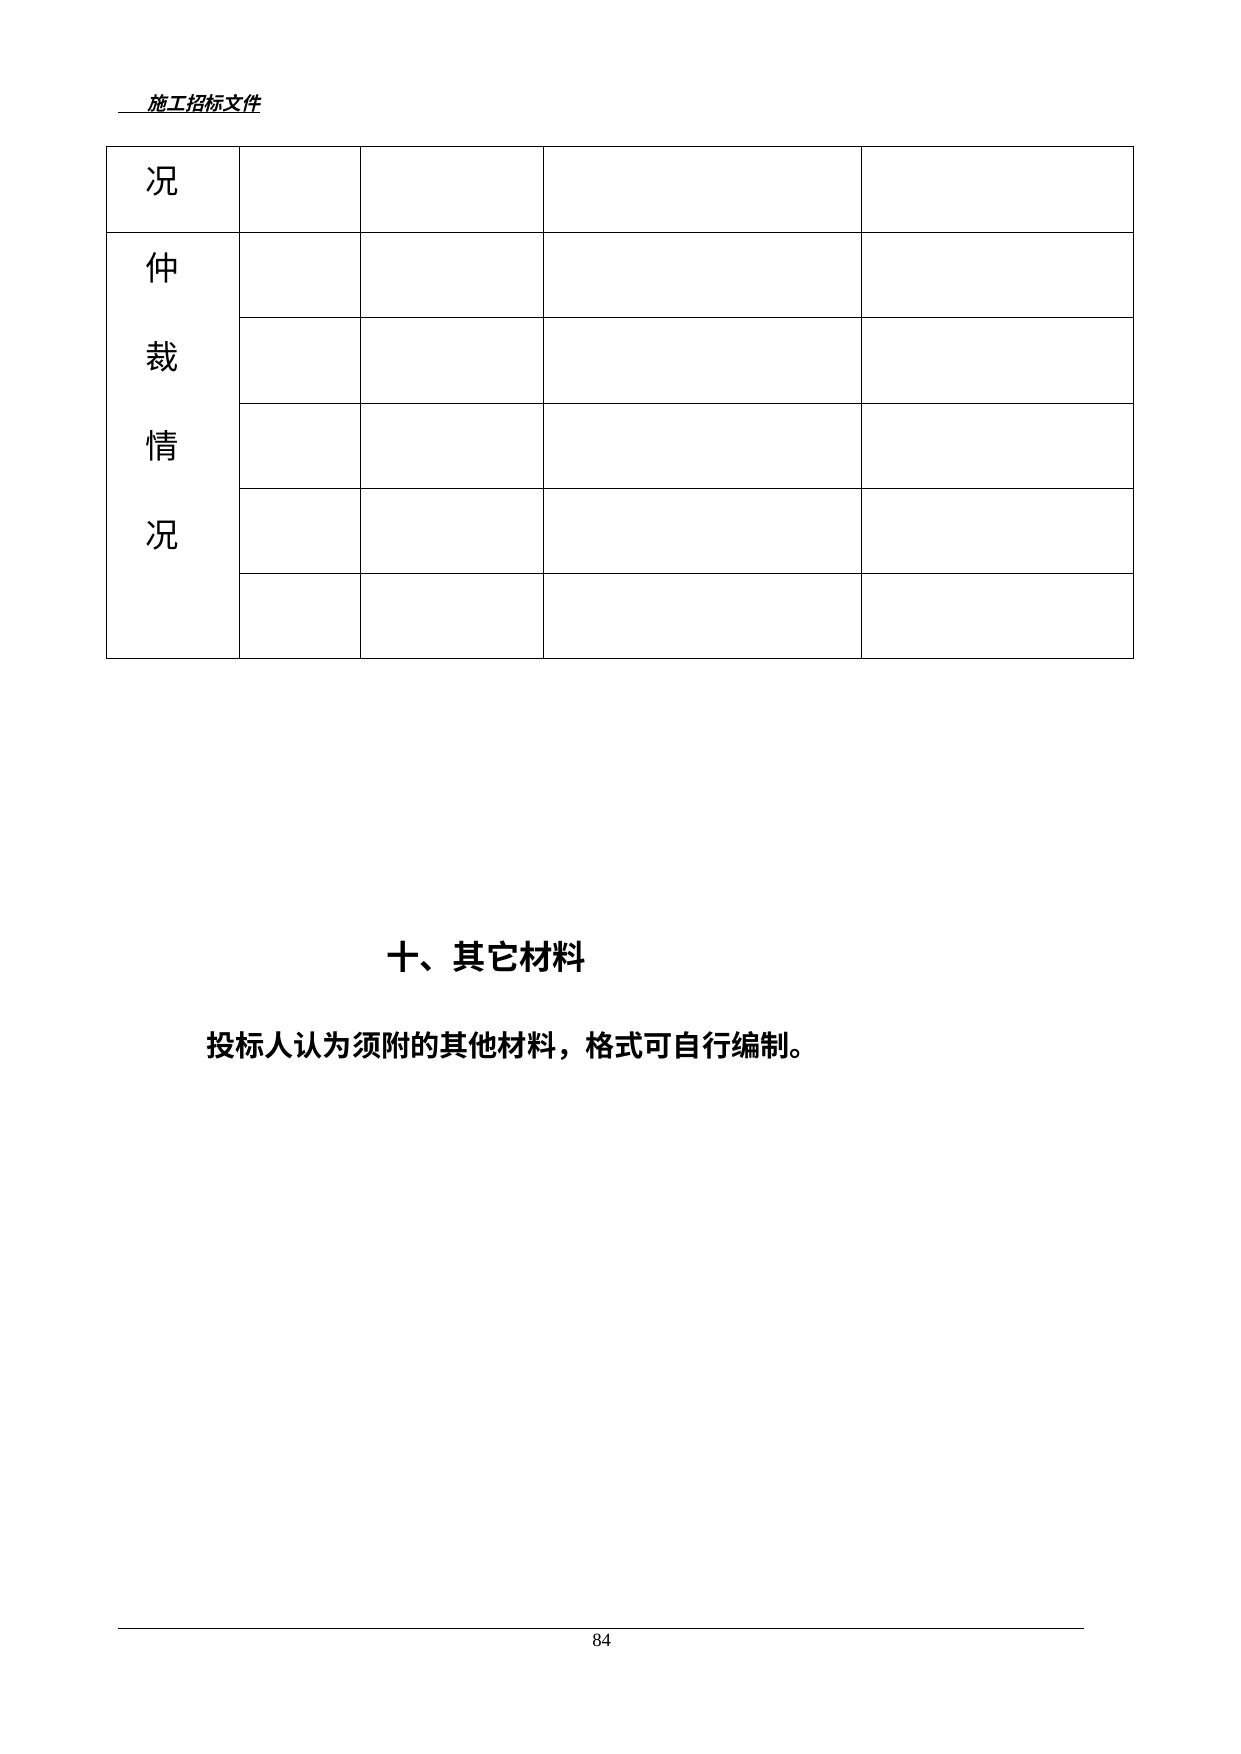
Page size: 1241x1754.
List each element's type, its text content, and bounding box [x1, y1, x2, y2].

table_cell [544, 404, 861, 488]
table_cell [862, 147, 1133, 232]
table_cell [240, 233, 360, 317]
table_cell [862, 233, 1133, 317]
table_cell [862, 318, 1133, 402]
table_cell [862, 489, 1133, 573]
table_cell [544, 489, 861, 573]
table_cell [361, 404, 543, 488]
table_cell [361, 318, 543, 402]
table_cell [240, 404, 360, 488]
table_cell [544, 574, 861, 658]
table_cell [240, 318, 360, 402]
table_cell [240, 147, 360, 232]
table_cell [862, 404, 1133, 488]
table_cell 仲 裁 情 况 [107, 233, 239, 658]
table_cell [544, 318, 861, 402]
table_cell [862, 574, 1133, 658]
text 投标人认为须附的其他材料，格式可自行编制。 [118, 1011, 1122, 1076]
table_cell [544, 147, 861, 232]
table_cell [361, 233, 543, 317]
table_cell [240, 489, 360, 573]
table_cell [240, 574, 360, 658]
table_cell [361, 147, 543, 232]
table_cell [544, 233, 861, 317]
text 十、其它材料 [118, 922, 1100, 987]
table_cell [361, 574, 543, 658]
table_cell [361, 489, 543, 573]
